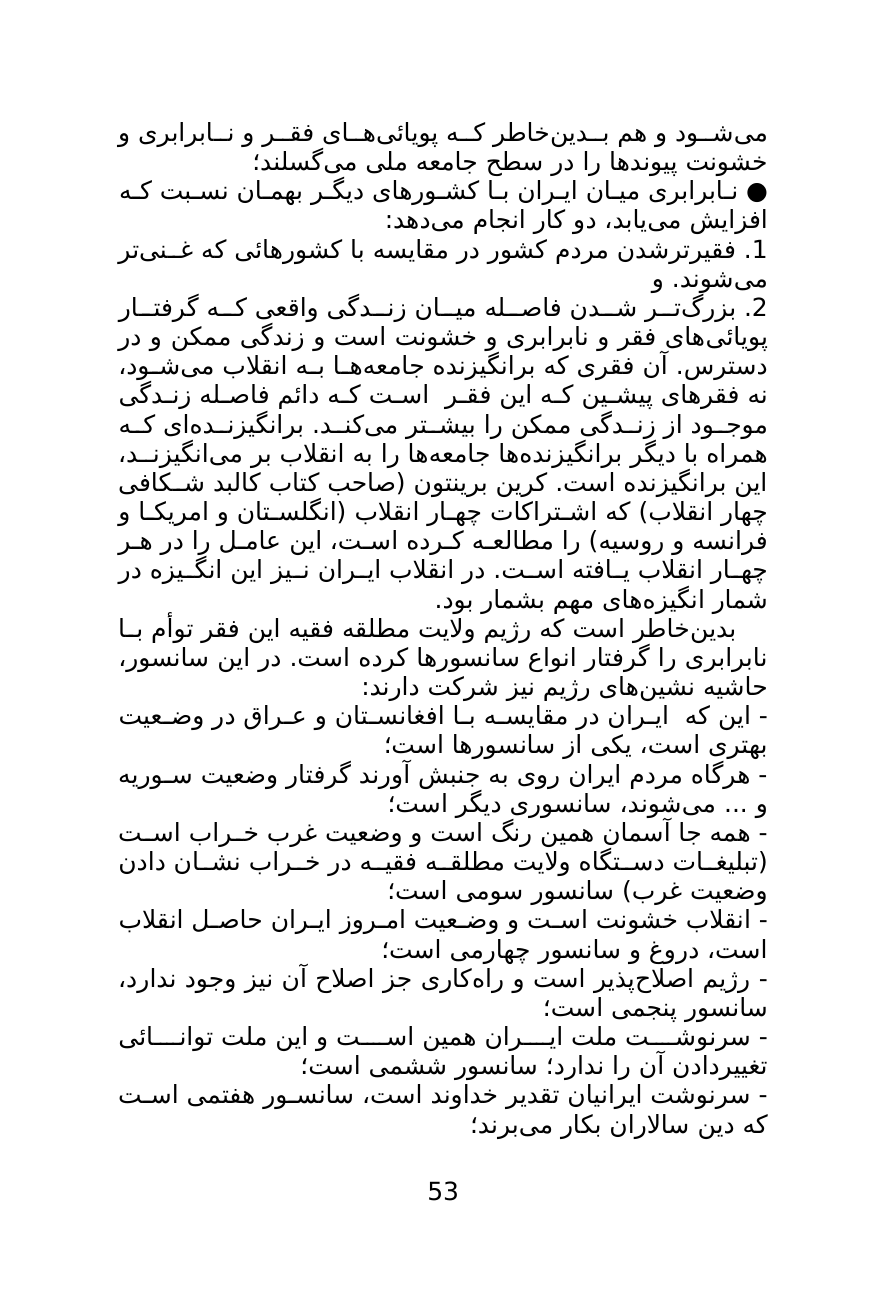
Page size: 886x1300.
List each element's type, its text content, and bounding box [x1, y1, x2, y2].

text - این که ایران در مقایسه با افغانستان و عراق در وضعیت بهتری است، یکی از سانسورها است؛ [118, 701, 768, 760]
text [118, 118, 768, 176]
text - رژیم اصلاح‌پذیر است و راه‌کاری جز اصلاح آن نیز وجود ندارد، سانسور پنجمی است؛ [118, 964, 768, 1022]
text 2. بزرگ‌تر شدن فاصله میان زندگی واقعی که گرفتار پویائی‌های فقر و نابرابری و خشونت است و زندگی ممکن و در دسترس. آن فقری که برانگیزنده جامعه‌ها به انقلاب می‌شود، نه فقرهای پیشین که این فقر است که دائم فاصله زندگی موجود از زندگی ممکن را بیشتر می‌کند. برانگیزنده‌ای که همراه با دیگر برانگیزنده‌ها جامعه‌ها را به انقلاب بر می‌انگیزند، این برانگیزنده است. کرین برینتون (صاحب کتاب کالبد شکافی چهار انقلاب) که اشتراکات چهار انقلاب (انگلستان و امریکا و فرانسه و روسیه) را مطالعه کرده‌ است، این عامل را در هر چهار انقلاب یافته‌ است. در انقلاب ایران نیز این انگیزه در شمار انگیزه‌های مهم بشمار بود. [118, 293, 768, 614]
text ● نابرابری میان ایران با کشورهای دیگر بهمان نسبت که افزایش می‌یابد، دو کار انجام می‌دهد: [118, 176, 768, 235]
text بدین‌خاطر است که رژیم ولایت مطلقه فقیه این فقر توأم با نابرابری را گرفتار انواع سانسورها کرده ‌است. در این سانسور، حاشیه نشین‌های رژیم نیز شرکت دارند: [118, 614, 768, 701]
text - هرگاه مردم ایران روی به جنبش آورند گرفتار وضعیت سوریه و ... می‌شوند، سانسوری دیگر است؛ [118, 760, 768, 818]
text - سرنوشت ملت ایران همین است و این ملت توانائی تغییردادن آن را ندارد؛ سانسور ششمی است؛ [118, 1022, 768, 1081]
text - انقلاب خشونت است و وضعیت امروز ایران حاصل انقلاب است، دروغ و سانسور چهارمی است؛ [118, 906, 768, 964]
text - همه جا آسمان همین رنگ است و وضعیت غرب خراب است (تبلیغات دستگاه ولایت مطلقه فقیه در خراب نشان دادن وضعیت غرب) سانسور سومی است؛ [118, 818, 768, 906]
text - سرنوشت ایرانیان تقدیر خداوند است، سانسور هفتمی است که دین سالاران بکار می‌برند؛ [118, 1081, 768, 1139]
text 1. فقیرترشدن مردم کشور در مقایسه با کشورهائی که غنی‌تر می‌شوند. و [118, 235, 768, 293]
